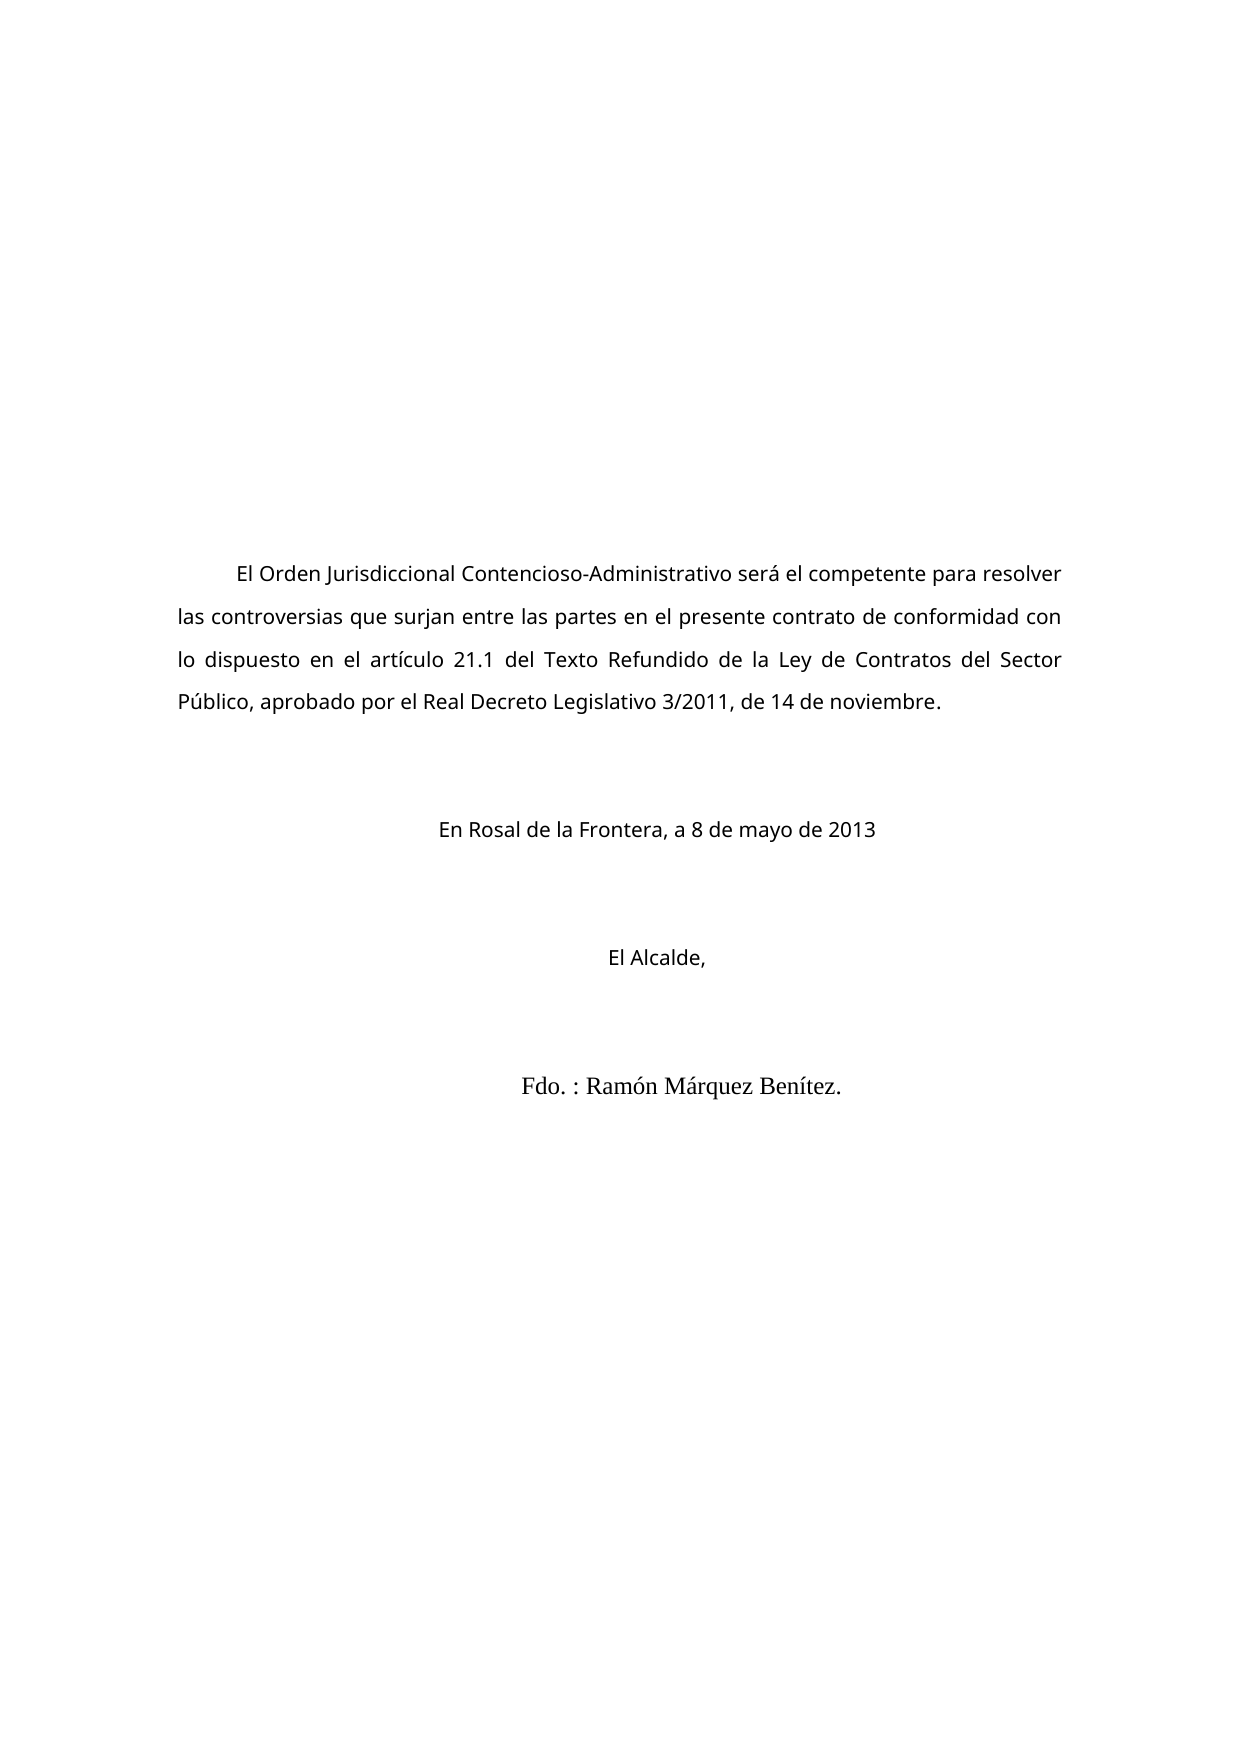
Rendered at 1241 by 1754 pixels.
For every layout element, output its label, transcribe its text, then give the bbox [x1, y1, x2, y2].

text En Rosal de la Frontera, a 8 de mayo de 2013 [177, 815, 1063, 843]
text El Orden Jurisdiccional Contencioso-Administrativo será el competente para resolver las controversias que surjan entre las partes en el presente contrato de conformidad con lo dispuesto en el artículo 21.1 del Texto Refundido de la Ley de Contratos del Sector Público, aprobado por el Real Decreto Legislativo 3/2011, de 14 de noviembre. [177, 559, 1063, 716]
text El Alcalde, [177, 943, 1063, 971]
text Fdo. : Ramón Márquez Benítez. [177, 1071, 1063, 1099]
